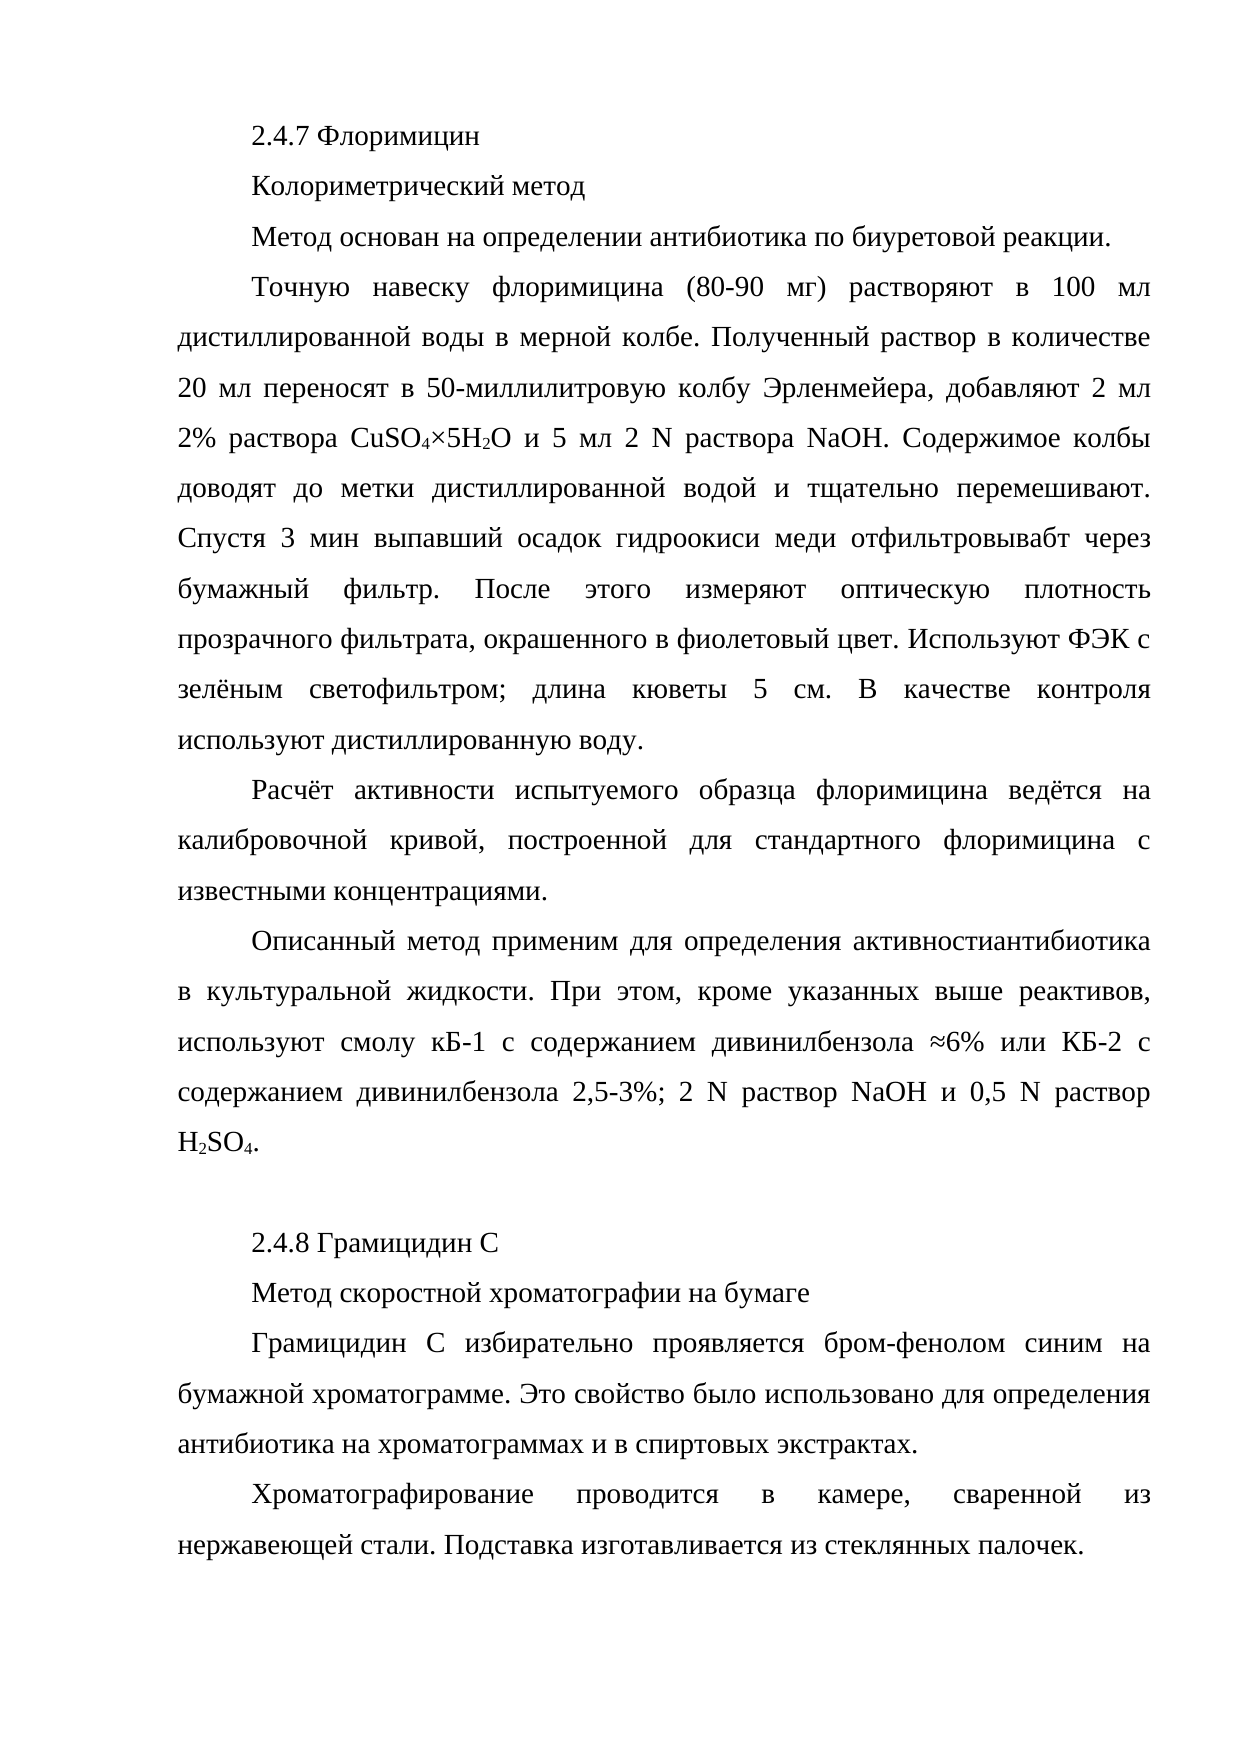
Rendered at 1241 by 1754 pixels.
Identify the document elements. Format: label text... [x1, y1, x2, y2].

text Колориметрический метод [177, 168, 1152, 202]
text Метод основан на определении антибиотика по биуретовой реакции. [177, 219, 1152, 252]
subtitle 2.4.7 Флоримицин [177, 118, 1152, 152]
text Описанный метод применим для определения активностиантибиотика в культуральной жидкости. При этом, кроме указанных выше реактивов, используют смолу кБ-1 с содержанием дивинилбензола ≈6% или КБ-2 с содержанием дивинилбензола 2,5-3%; 2 N раствор NaOH и 0,5 N раствор H2SO4. [177, 923, 1152, 1158]
text Грамицидин С избирательно проявляется бром-фенолом синим на бумажной хроматограмме. Это свойство было использовано для определения антибиотика на хроматограммах и в спиртовых экстрактах. [177, 1326, 1152, 1460]
text Расчёт активности испытуемого образца флоримицина ведётся на калибровочной кривой, построенной для стандартного флоримицина с известными концентрациями. [177, 772, 1152, 906]
text Метод скоростной хроматографии на бумаге [177, 1275, 1152, 1309]
subtitle 2.4.8 Грамицидин С [177, 1225, 1152, 1258]
text Хроматографирование проводится в камере, сваренной из нержавеющей стали. Подставка изготавливается из стеклянных палочек. [177, 1477, 1152, 1560]
text Точную навеску флоримицина (80-90 мг) растворяют в 100 мл дистиллированной воды в мерной колбе. Полученный раствор в количестве 20 мл переносят в 50-миллилитровую колбу Эрленмейера, добавляют 2 мл 2% раствора CuSO4×5H2O и 5 мл 2 N раствора NaOH. Содержимое колбы доводят до метки дистиллированной водой и тщательно перемешивают. Спустя 3 мин выпавший осадок гидроокиси меди отфильтровывабт через бумажный фильтр. После этого измеряют оптическую плотность прозрачного фильтрата, окрашенного в фиолетовый цвет. Используют ФЭК с зелёным светофильтром; длина кюветы . В качестве контроля используют дистиллированную воду. [177, 269, 1152, 755]
